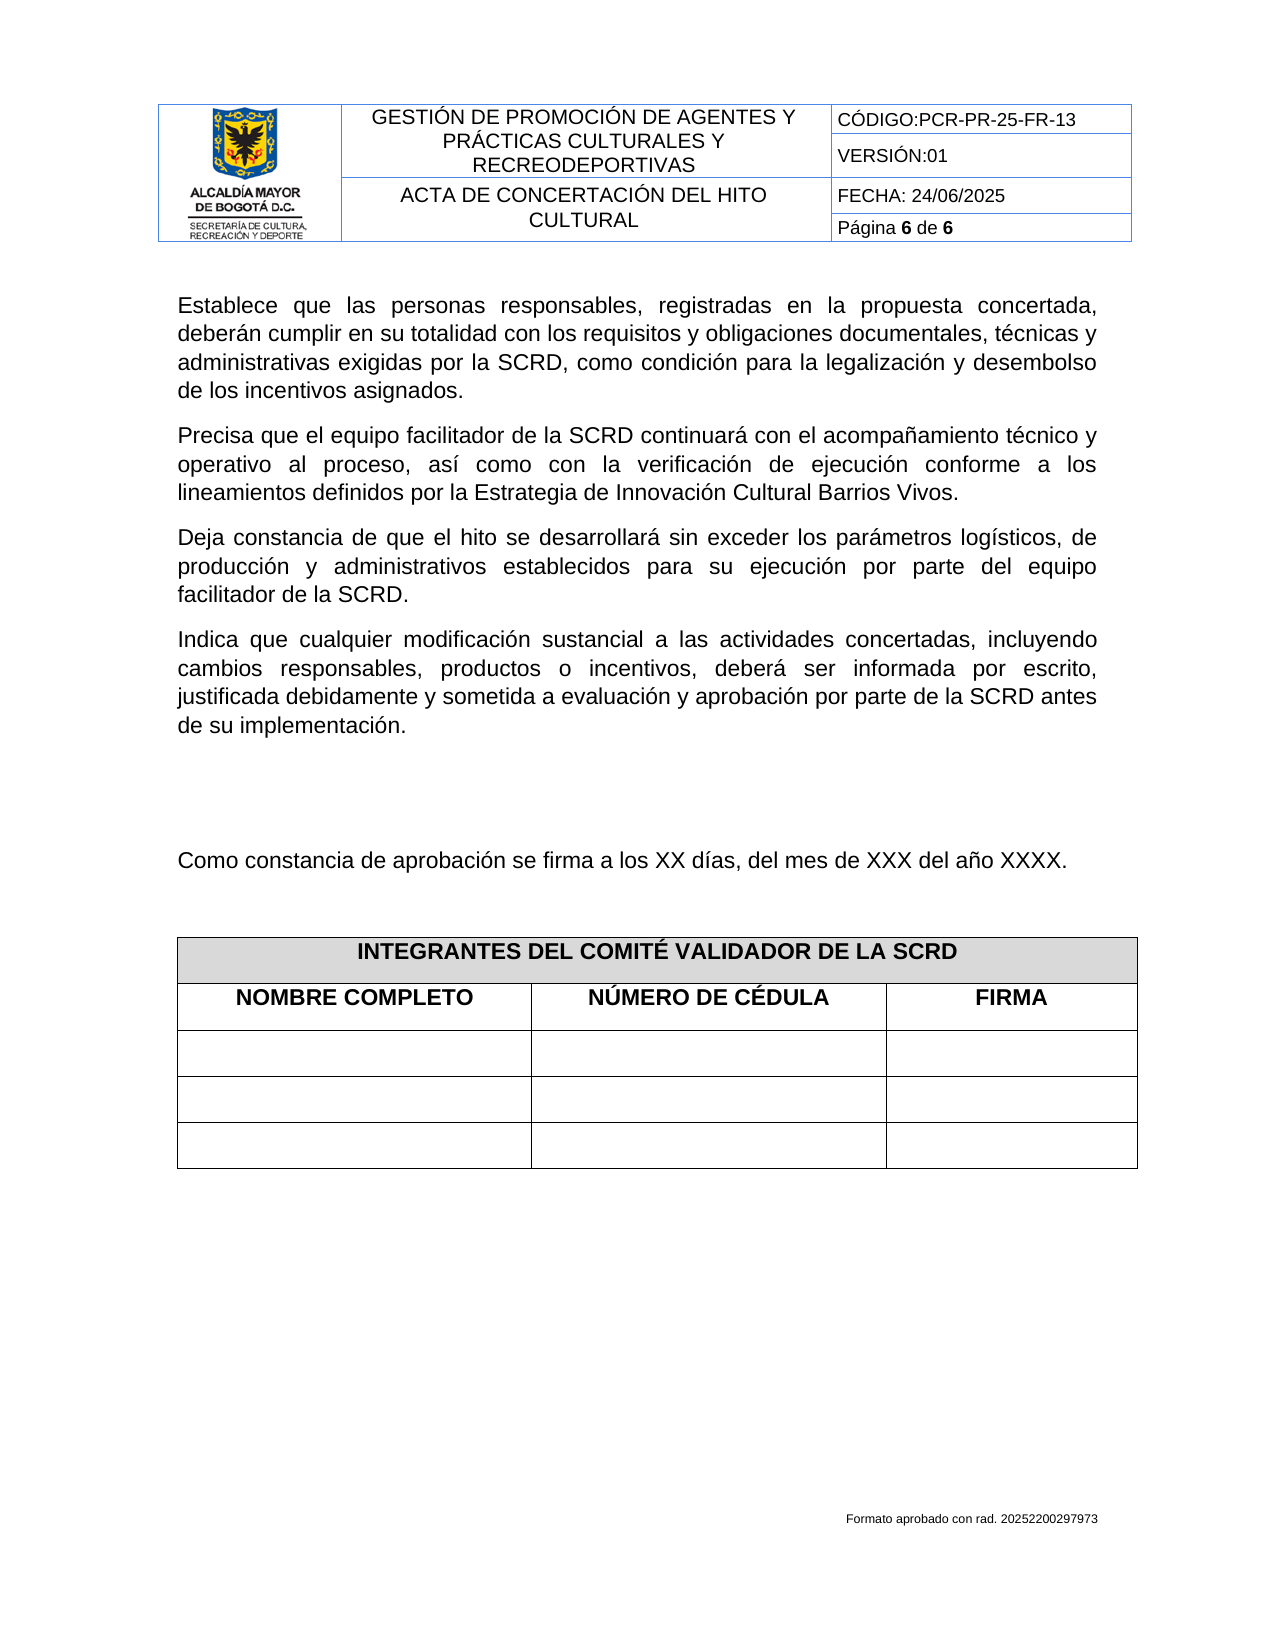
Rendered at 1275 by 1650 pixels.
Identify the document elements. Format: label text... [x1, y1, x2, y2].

table_cell [178, 1031, 531, 1076]
table_cell [887, 1031, 1137, 1076]
table_cell [887, 1123, 1137, 1168]
table_cell [887, 1077, 1137, 1122]
text Establece que las personas responsables, registradas en la propuesta concertada, deberán cumplir en su totalidad con los requisitos y obligaciones documentales, técnicas y administrativas exigidas por la SCRD, como condición para la legalización y desembolso de los incentivos asignados. [177, 292, 1098, 404]
table_cell FIRMA [887, 984, 1137, 1029]
table_cell NOMBRE COMPLETO [178, 984, 531, 1029]
table_cell [532, 1031, 886, 1076]
text Precisa que el equipo facilitador de la SCRD continuará con el acompañamiento técnico y operativo al proceso, así como con la verificación de ejecución conforme a los lineamientos definidos por la Estrategia de Innovación Cultural Barrios Vivos. [177, 422, 1098, 506]
table_header INTEGRANTES DEL COMITÉ VALIDADOR DE LA SCRD [178, 938, 1137, 983]
text Indica que cualquier modificación sustancial a las actividades concertadas, incluyendo cambios responsables, productos o incentivos, deberá ser informada por escrito, justificada debidamente y sometida a evaluación y aprobación por parte de la SCRD antes de su implementación. [177, 626, 1098, 738]
table_cell [178, 1077, 531, 1122]
picture [183, 105, 309, 241]
text Deja constancia de que el hito se desarrollará sin exceder los parámetros logísticos, de producción y administrativos establecidos para su ejecución por parte del equipo facilitador de la SCRD. [177, 524, 1098, 608]
table_cell [178, 1123, 531, 1168]
table_cell [532, 1123, 886, 1168]
table_cell NÚMERO DE CÉDULA [532, 984, 886, 1029]
table_cell [532, 1077, 886, 1122]
text Como constancia de aprobación se firma a los XX días, del mes de XXX del año XXXX. [177, 847, 1098, 873]
